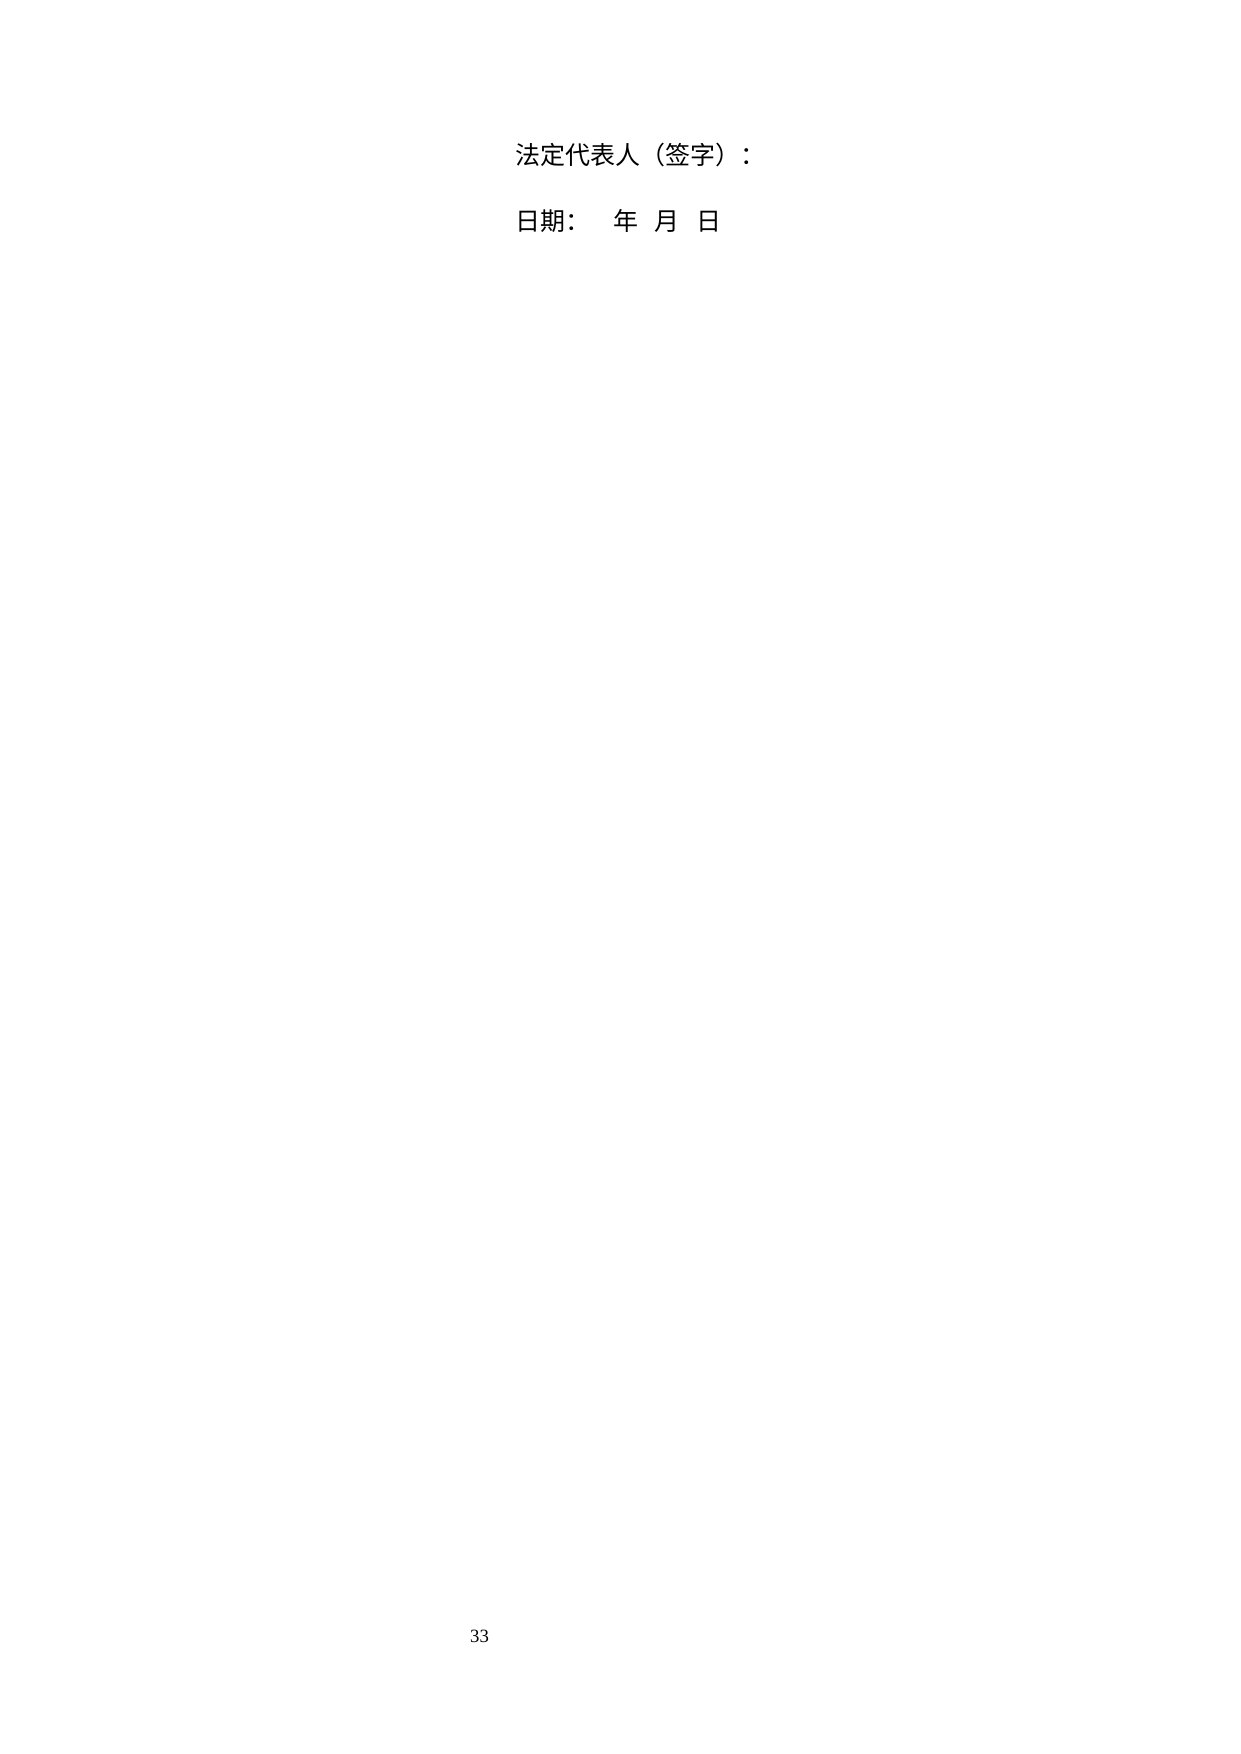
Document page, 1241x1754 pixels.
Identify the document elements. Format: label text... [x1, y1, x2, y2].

text 日期： 年 月 日 [128, 187, 1112, 253]
text 法定代表人（签字）： [128, 120, 1112, 187]
